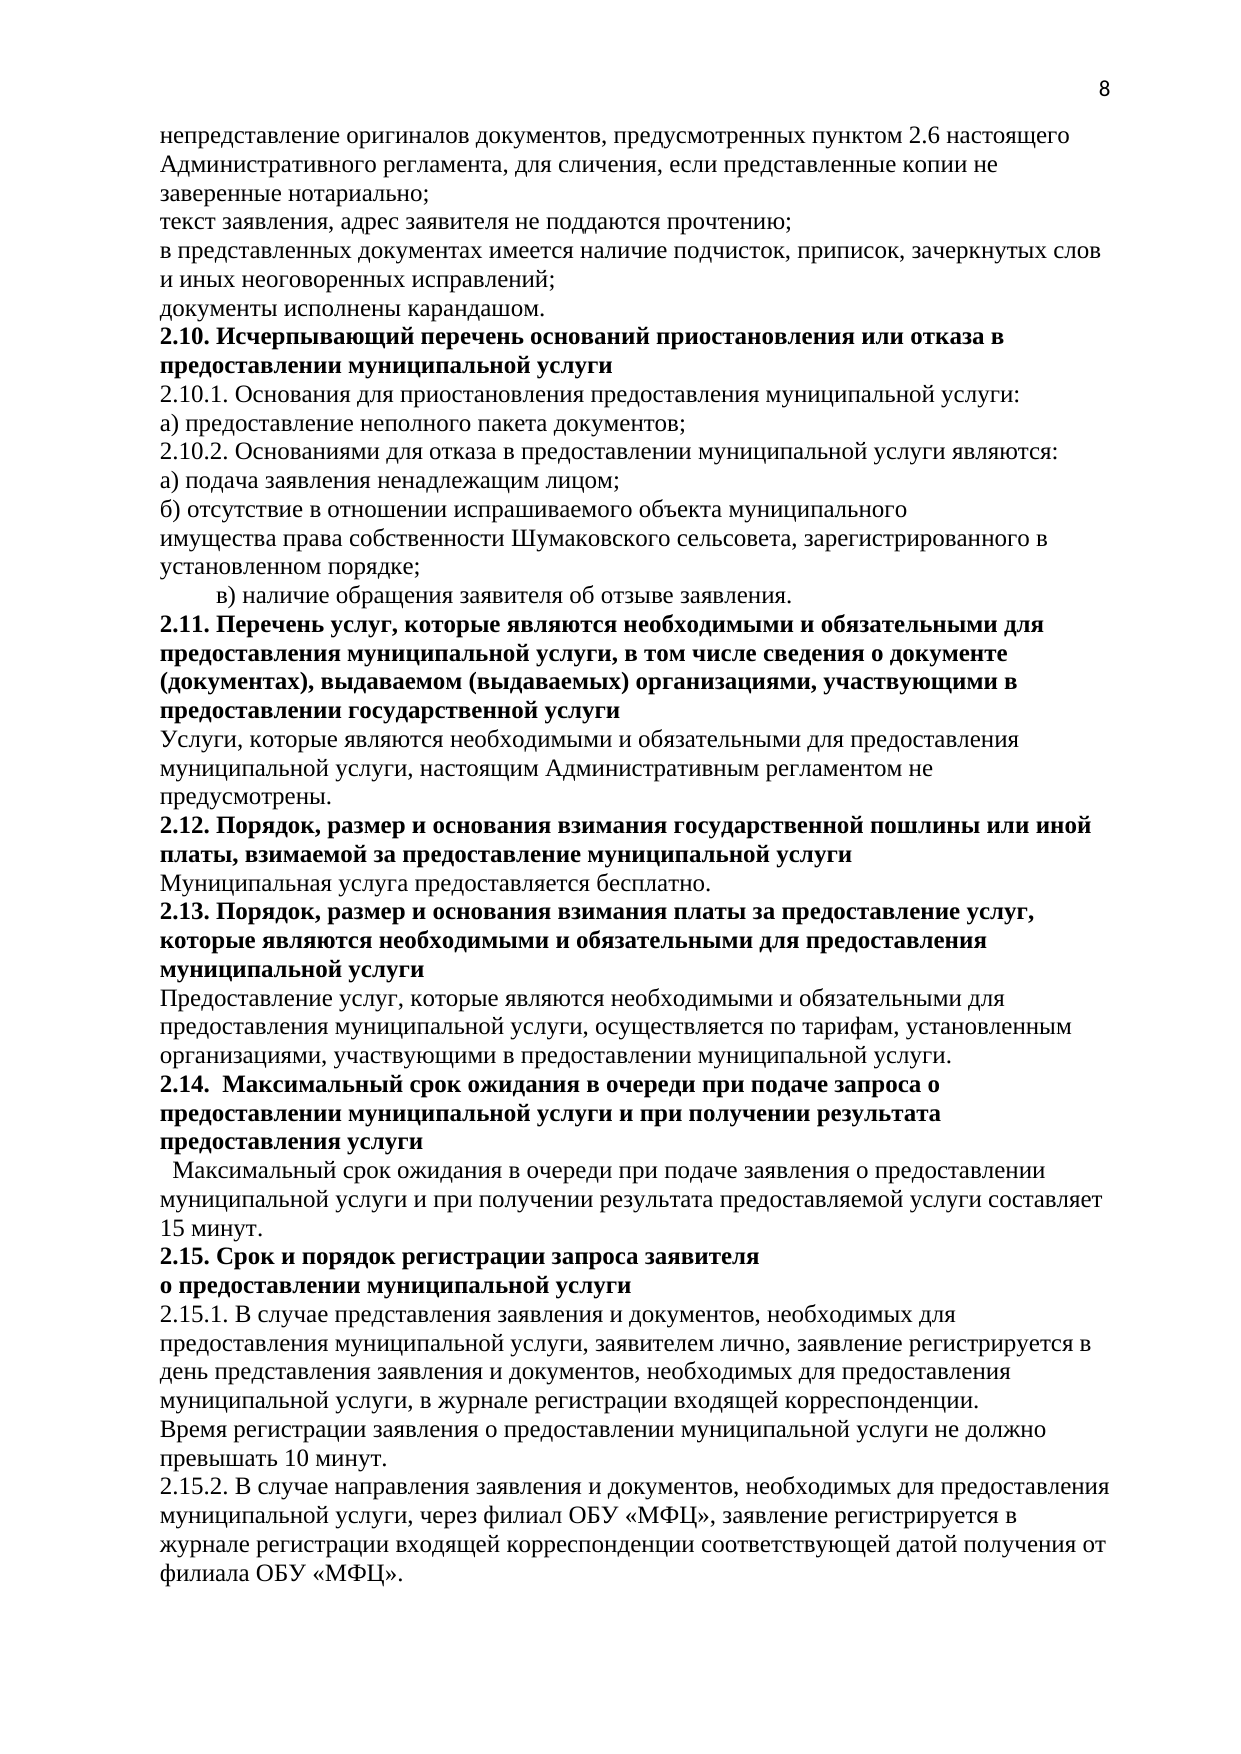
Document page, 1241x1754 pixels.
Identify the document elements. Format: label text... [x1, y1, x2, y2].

text Услуги, которые являются необходимыми и обязательными для предоставления муниципальной услуги, настоящим Административным регламентом не предусмотрены. [159, 724, 1110, 810]
text о предоставлении муниципальной услуги [159, 1270, 1110, 1299]
text 2.10.2. Основаниями для отказа в предоставлении муниципальной услуги являются: [159, 436, 1110, 465]
text Муниципальная услуга предоставляется бесплатно. [159, 868, 1110, 896]
text в представленных документах имеется наличие подчисток, приписок, зачеркнутых слов и иных неоговоренных исправлений; [159, 235, 1110, 293]
text а) подача заявления ненадлежащим лицом; [159, 465, 1110, 494]
text б) отсутствие в отношении испрашиваемого объекта муниципального [159, 494, 1110, 523]
text в) наличие обращения заявителя об отзыве заявления. [159, 580, 1110, 609]
text 2.15.1. В случае представления заявления и документов, необходимых для предоставления муниципальной услуги, заявителем лично, заявление регистрируется в день представления заявления и документов, необходимых для предоставления муниципальной услуги, в журнале регистрации входящей корреспонденции. [159, 1299, 1110, 1414]
text 2.10.1. Основания для приостановления предоставления муниципальной услуги: [159, 379, 1110, 408]
text 2.12. Порядок, размер и основания взимания государственной пошлины или иной платы, взимаемой за предоставление муниципальной услуги [159, 810, 1110, 868]
text 2.13. Порядок, размер и основания взимания платы за предоставление услуг, которые являются необходимыми и обязательными для предоставления муниципальной услуги [159, 896, 1110, 983]
text 2.15. Срок и порядок регистрации запроса заявителя [159, 1241, 1110, 1270]
text 2.15.2. В случае направления заявления и документов, необходимых для предоставления муниципальной услуги, через филиал ОБУ «МФЦ», заявление регистрируется в журнале регистрации входящей корреспонденции соответствующей датой получения от филиала ОБУ «МФЦ». [159, 1471, 1110, 1586]
text а) предоставление неполного пакета документов; [159, 408, 1110, 436]
text Максимальный срок ожидания в очереди при подаче заявления о предоставлении муниципальной услуги и при получении результата предоставляемой услуги составляет 15 минут. [159, 1155, 1110, 1241]
text имущества права собственности Шумаковского сельсовета, зарегистрированного в установленном порядке; [159, 523, 1110, 580]
text текст заявления, адрес заявителя не поддаются прочтению; [159, 206, 1110, 235]
text непредставление оригиналов документов, предусмотренных пунктом 2.6 настоящего Административного регламента, для сличения, если представленные копии не заверенные нотариально; [159, 120, 1110, 206]
text документы исполнены карандашом. [159, 293, 1110, 321]
text Предоставление услуг, которые являются необходимыми и обязательными для предоставления муниципальной услуги, осуществляется по тарифам, установленным организациями, участвующими в предоставлении муниципальной услуги. [159, 983, 1110, 1069]
text 2.11. Перечень услуг, которые являются необходимыми и обязательными для предоставления муниципальной услуги, в том числе сведения о документе (документах), выдаваемом (выдаваемых) организациями, участвующими в предоставлении государственной услуги [159, 609, 1110, 724]
text 2.14. Максимальный срок ожидания в очереди при подаче запроса о предоставлении муниципальной услуги и при получении результата предоставления услуги [159, 1069, 1110, 1155]
text Время регистрации заявления о предоставлении муниципальной услуги не должно превышать 10 минут. [159, 1414, 1110, 1471]
text 2.10. Исчерпывающий перечень оснований приостановления или отказа в предоставлении муниципальной услуги [159, 321, 1110, 379]
